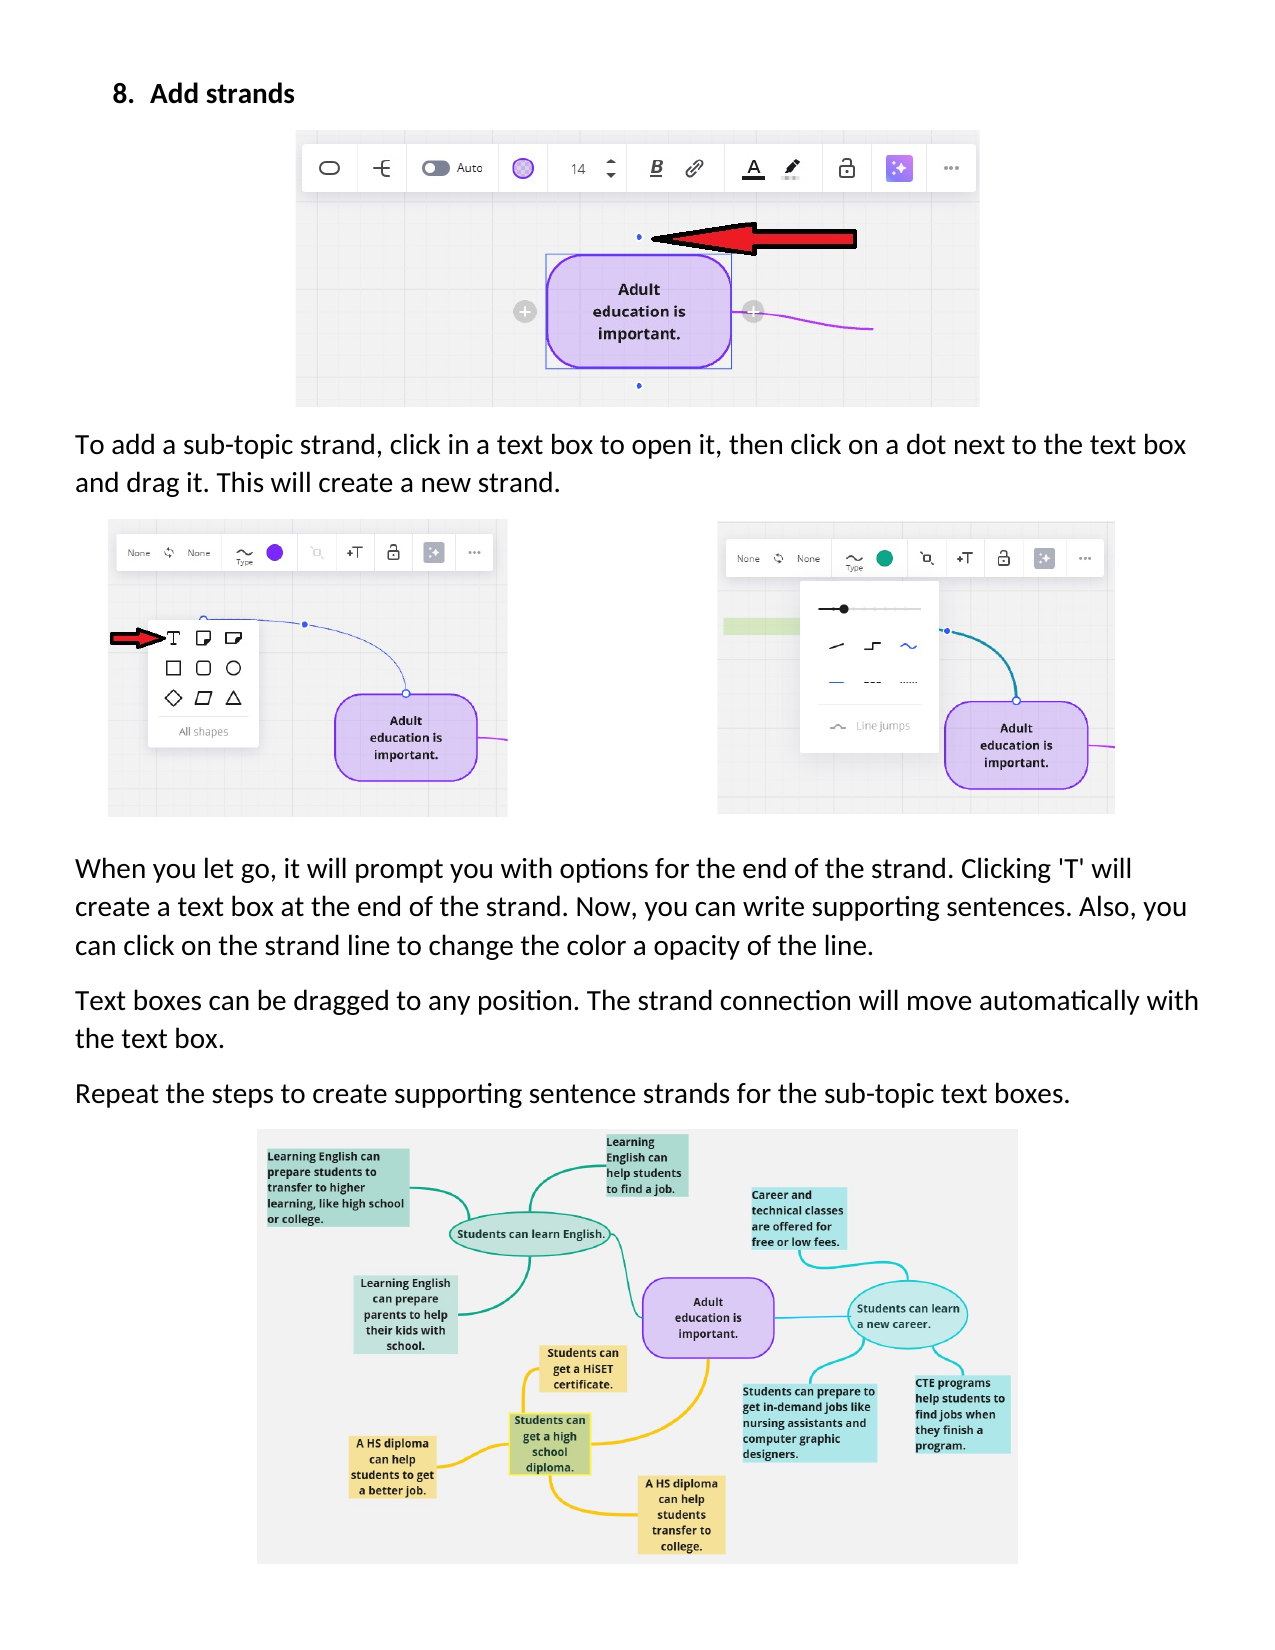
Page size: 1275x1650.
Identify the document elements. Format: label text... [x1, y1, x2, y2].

picture [107, 519, 508, 817]
picture [257, 1129, 1018, 1564]
picture [717, 521, 1115, 814]
picture [295, 130, 980, 407]
text To add a sub-topic strand, click in a text box to open it, then click on a dot next to the text box and drag it. This will create a new strand. [75, 426, 1200, 500]
list Add strands [112, 75, 1200, 111]
text When you let go, it will prompt you with options for the end of the strand. Clicking 'T' will create a text box at the end of the strand. Now, you can write supporting sentences. Also, you can click on the strand line to change the color a opacity of the line. [75, 850, 1200, 962]
text Text boxes can be dragged to any position. The strand connection will move automatically with the text box. [75, 982, 1200, 1056]
text Repeat the steps to create supporting sentence strands for the sub-topic text boxes. [75, 1075, 1200, 1111]
